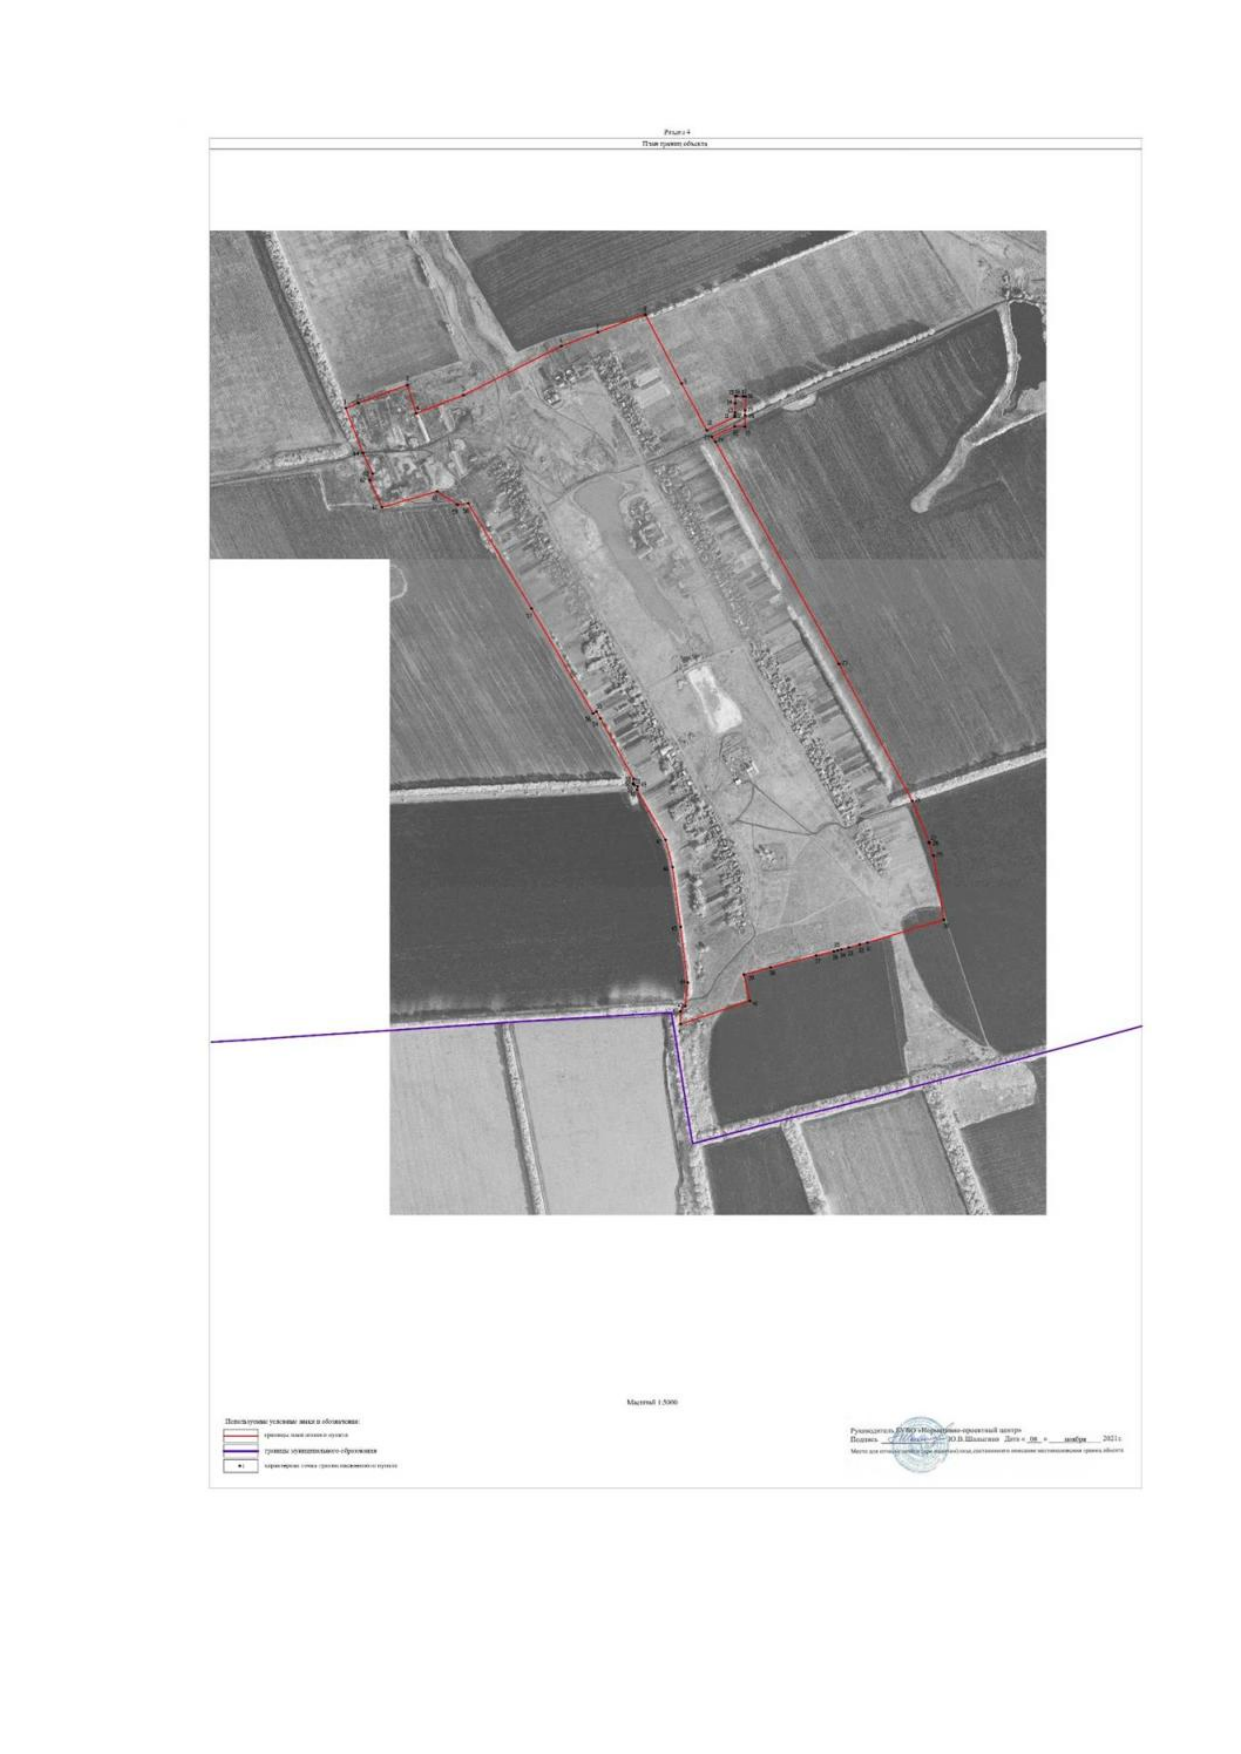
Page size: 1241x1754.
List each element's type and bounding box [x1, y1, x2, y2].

picture [177, 118, 1152, 1498]
